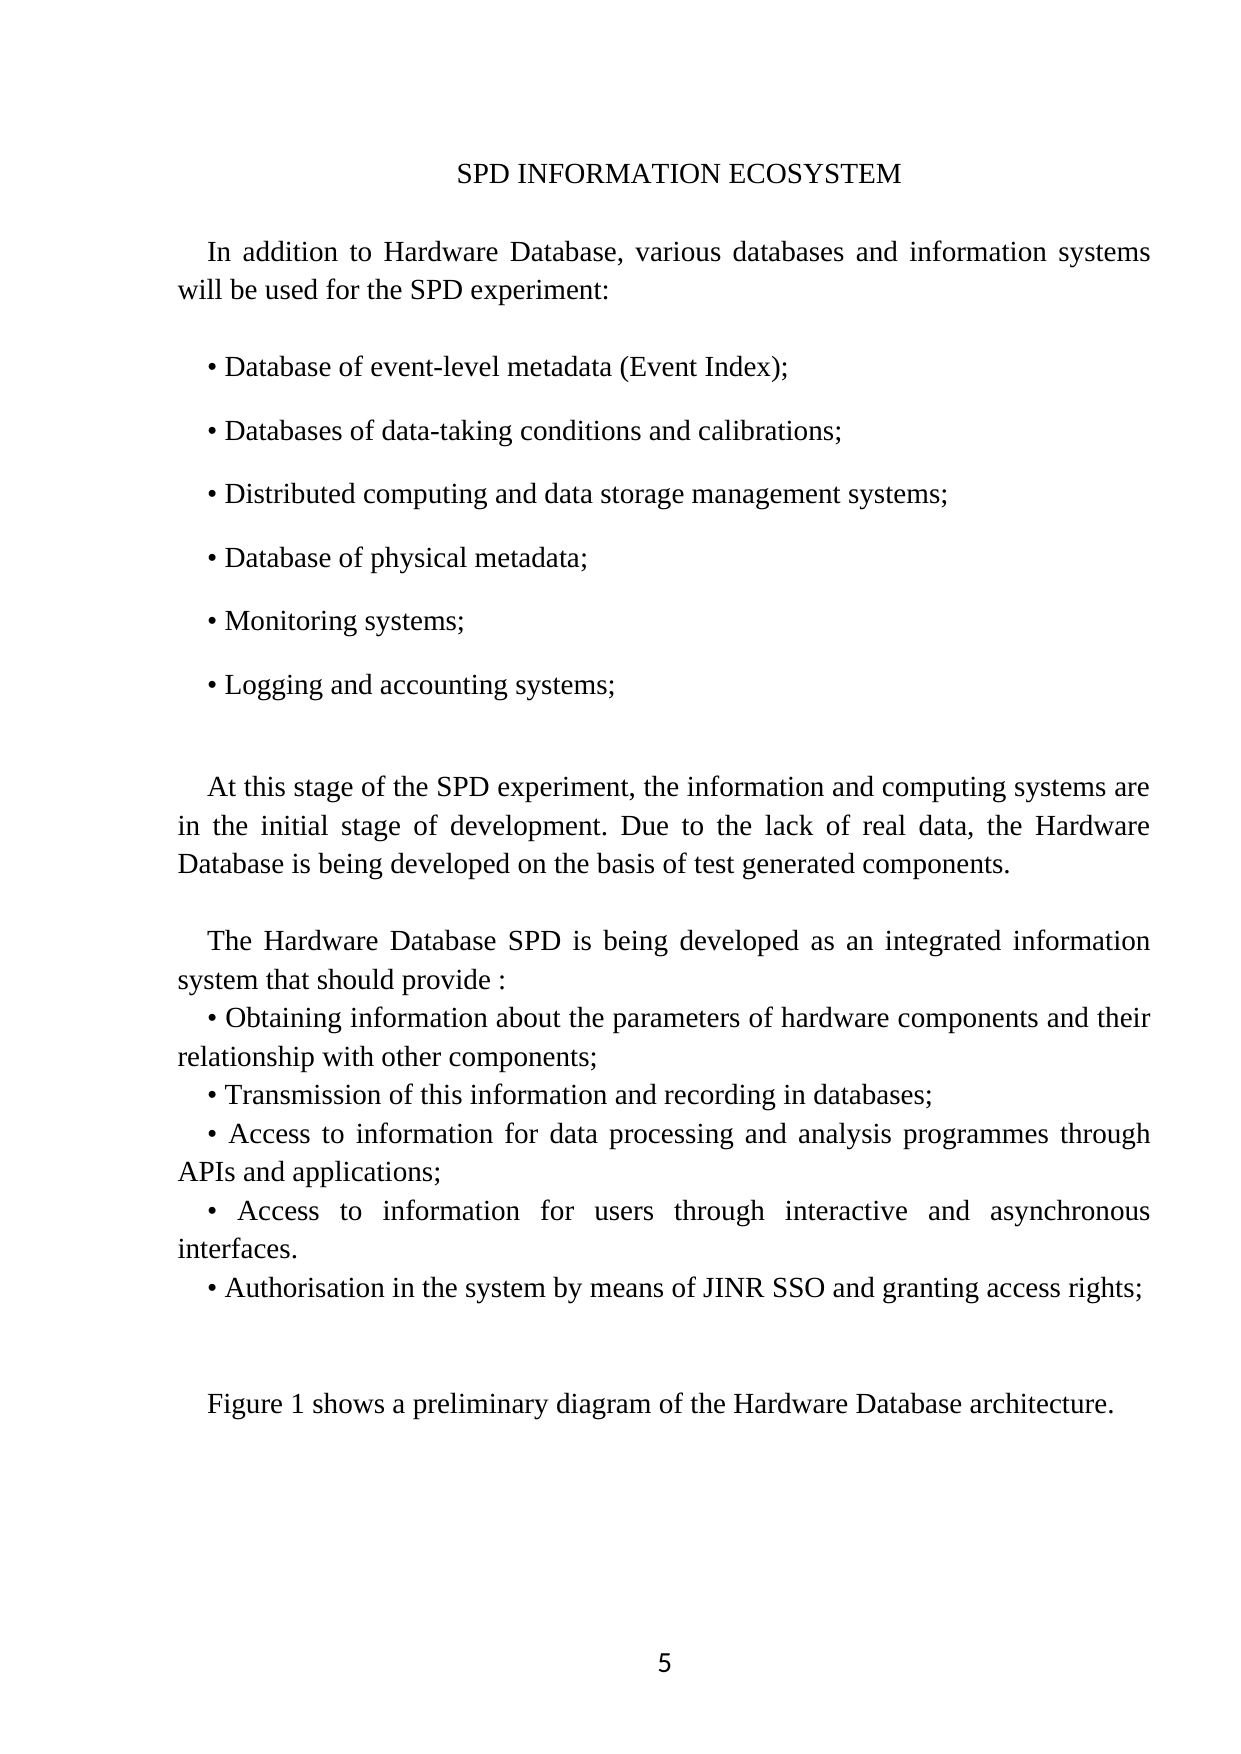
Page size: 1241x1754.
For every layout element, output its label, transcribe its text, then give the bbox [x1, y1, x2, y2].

text • Obtaining information about the parameters of hardware components and their relationship with other components; [177, 1000, 1152, 1072]
text In addition to Hardware Database, various databases and information systems will be used for the SPD experiment: [177, 234, 1152, 306]
text • Logging and accounting systems; [177, 667, 1152, 701]
text • Authorisation in the system by means of JINR SSO and granting access rights; [177, 1270, 1152, 1304]
text The Hardware Database SPD is being developed as an integrated information system that should provide : [177, 923, 1152, 995]
text • Databases of data-taking conditions and calibrations; [177, 413, 1152, 446]
text • Transmission of this information and recording in databases; [177, 1077, 1152, 1111]
text At this stage of the SPD experiment, the information and computing systems are in the initial stage of development. Due to the lack of real data, the Hardware Database is being developed on the basis of test generated components. [177, 769, 1152, 880]
text • Distributed computing and data storage management systems; [177, 476, 1152, 510]
text Figure 1 shows a preliminary diagram of the Hardware Database architecture. [177, 1386, 1152, 1419]
text • Access to information for data processing and analysis programmes through APIs and applications; [177, 1116, 1152, 1188]
text • Access to information for users through interactive and asynchronous interfaces. [177, 1193, 1152, 1265]
text • Monitoring systems; [177, 603, 1152, 637]
text • Database of event-level metadata (Event Index); [177, 349, 1152, 383]
text • Database of physical metadata; [177, 540, 1152, 573]
text SPD INFORMATION ECOSYSTEM [177, 157, 1152, 190]
